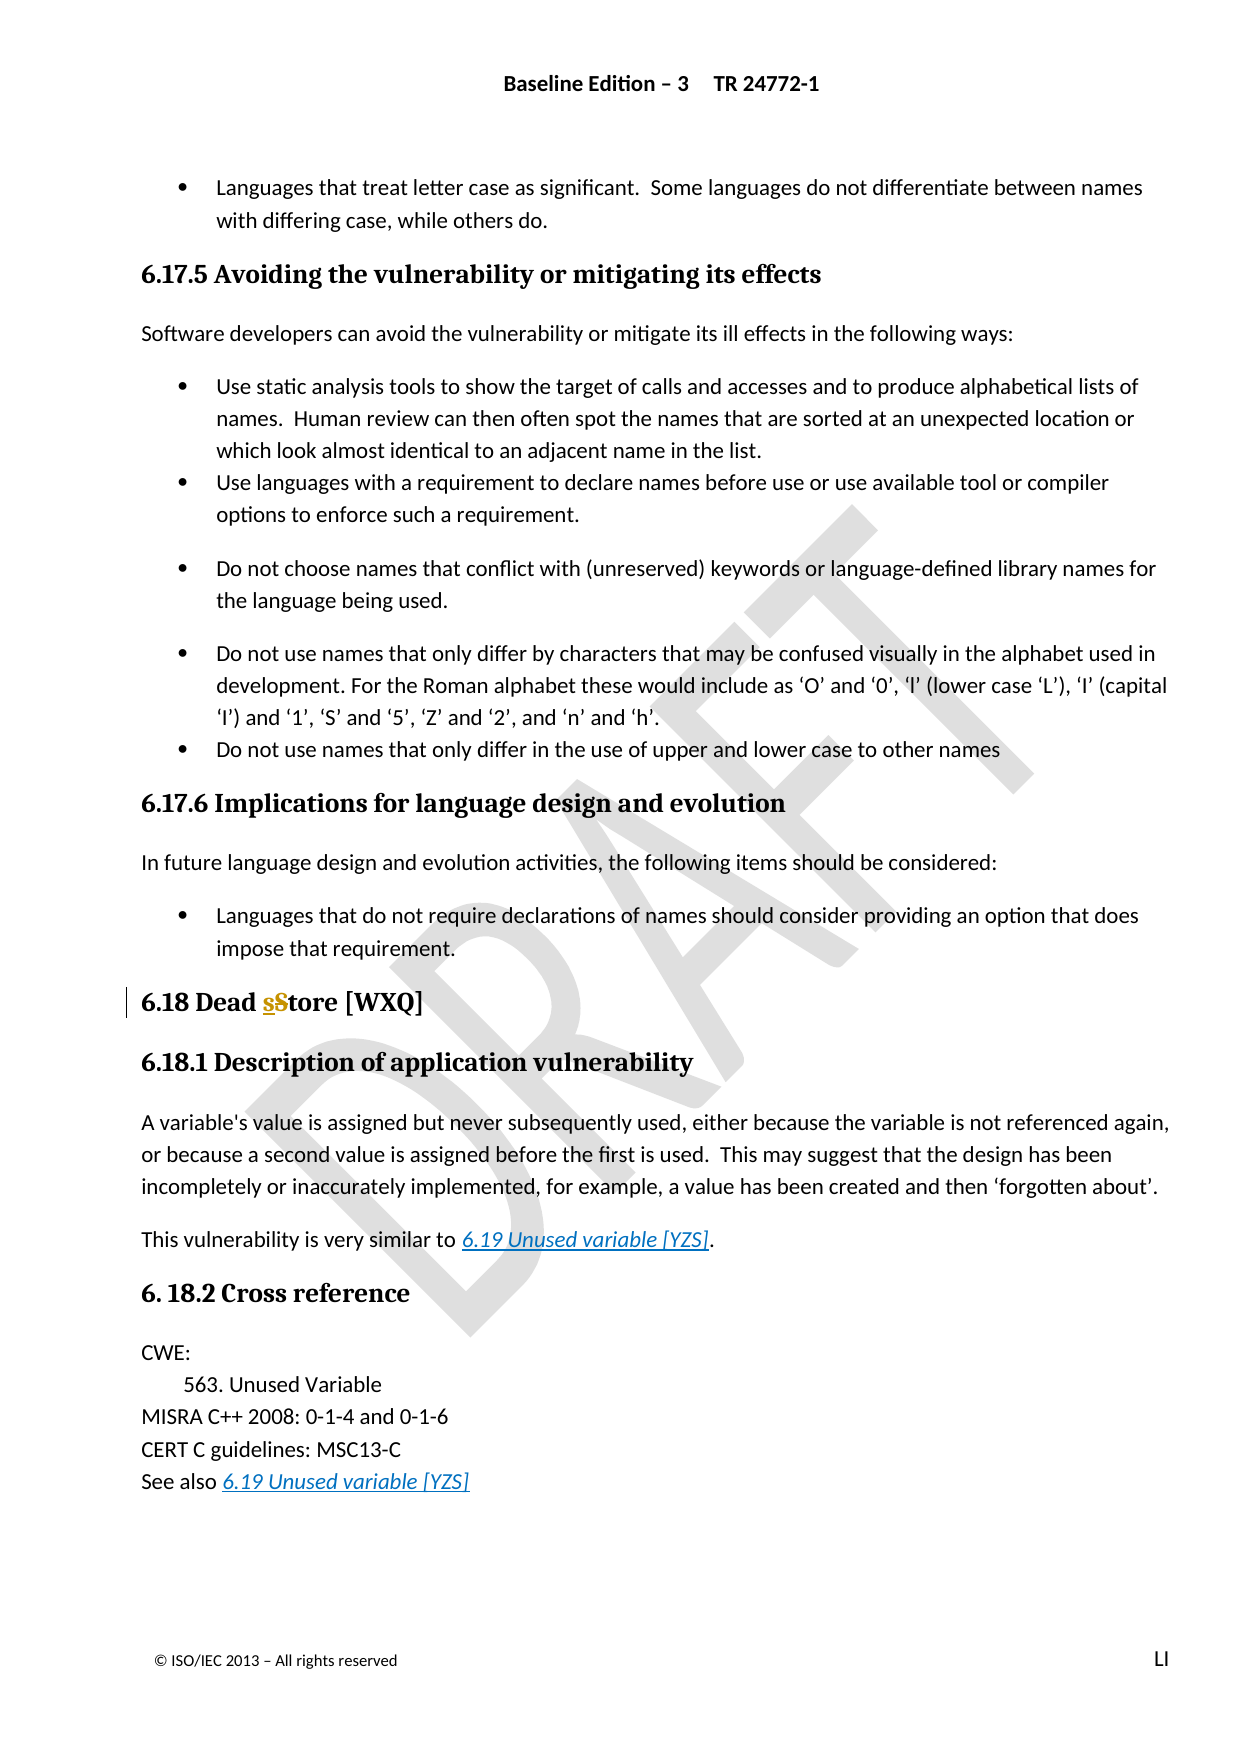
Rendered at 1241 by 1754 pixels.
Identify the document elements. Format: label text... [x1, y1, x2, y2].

text This vulnerability is very similar to . [141, 1225, 1182, 1253]
text See also [141, 1467, 1182, 1495]
subtitle 6.18.1 Description of application vulnerability [141, 1047, 1182, 1079]
text 563. Unused Variable [183, 1370, 1182, 1398]
subtitle 6.17.6 Implications for language design and evolution [141, 788, 1182, 819]
list Languages that do not require declarations of names should consider providing an option that does impose that requirement. [178, 902, 1182, 962]
text A variable's value is assigned but never subsequently used, either because the variable is not referenced again, or because a second value is assigned before the first is used. This may suggest that the design has been incompletely or inaccurately implemented, for example, a value has been created and then ‘forgotten about’. [141, 1108, 1182, 1200]
list Do not use names that only differ in the use of upper and lower case to other names [178, 735, 1182, 763]
text CWE: [141, 1338, 1182, 1366]
subtitle 6. 18.2 Cross reference [141, 1278, 1182, 1309]
subtitle 6.18 Dead tore [WXQ] [141, 987, 1182, 1018]
text CERT C guidelines: MSC13-C [141, 1435, 1182, 1463]
text In future language design and evolution activities, the following items should be considered: [141, 848, 1182, 877]
text Software developers can avoid the vulnerability or mitigate its ill effects in the following ways: [141, 319, 1182, 347]
subtitle 6.17.5 Avoiding the vulnerability or mitigating its effects [141, 259, 1182, 290]
list Do not use names that only differ by characters that may be confused visually in the alphabet used in development. For the Roman alphabet these would include as ‘O’ and ‘0’, ‘l’ (lower case ‘L’), ‘I’ (capital ‘I’) and ‘1’, ‘S’ and ‘5’, ‘Z’ and ‘2’, and ‘n’ and ‘h’. [178, 639, 1182, 731]
list Do not choose names that conflict with (unreserved) keywords or language-defined library names for the language being used. [178, 554, 1182, 614]
list Use static analysis tools to show the target of calls and accesses and to produce alphabetical lists of names. Human review can then often spot the names that are sorted at an unexpected location or which look almost identical to an adjacent name in the list. [178, 372, 1182, 464]
text MISRA C++ 2008: 0-1-4 and 0-1-6 [141, 1402, 1182, 1431]
list Languages that treat letter case as significant. Some languages do not differentiate between names with differing case, while others do. [178, 173, 1182, 234]
list Use languages with a requirement to declare names before use or use available tool or compiler options to enforce such a requirement. [178, 468, 1182, 529]
